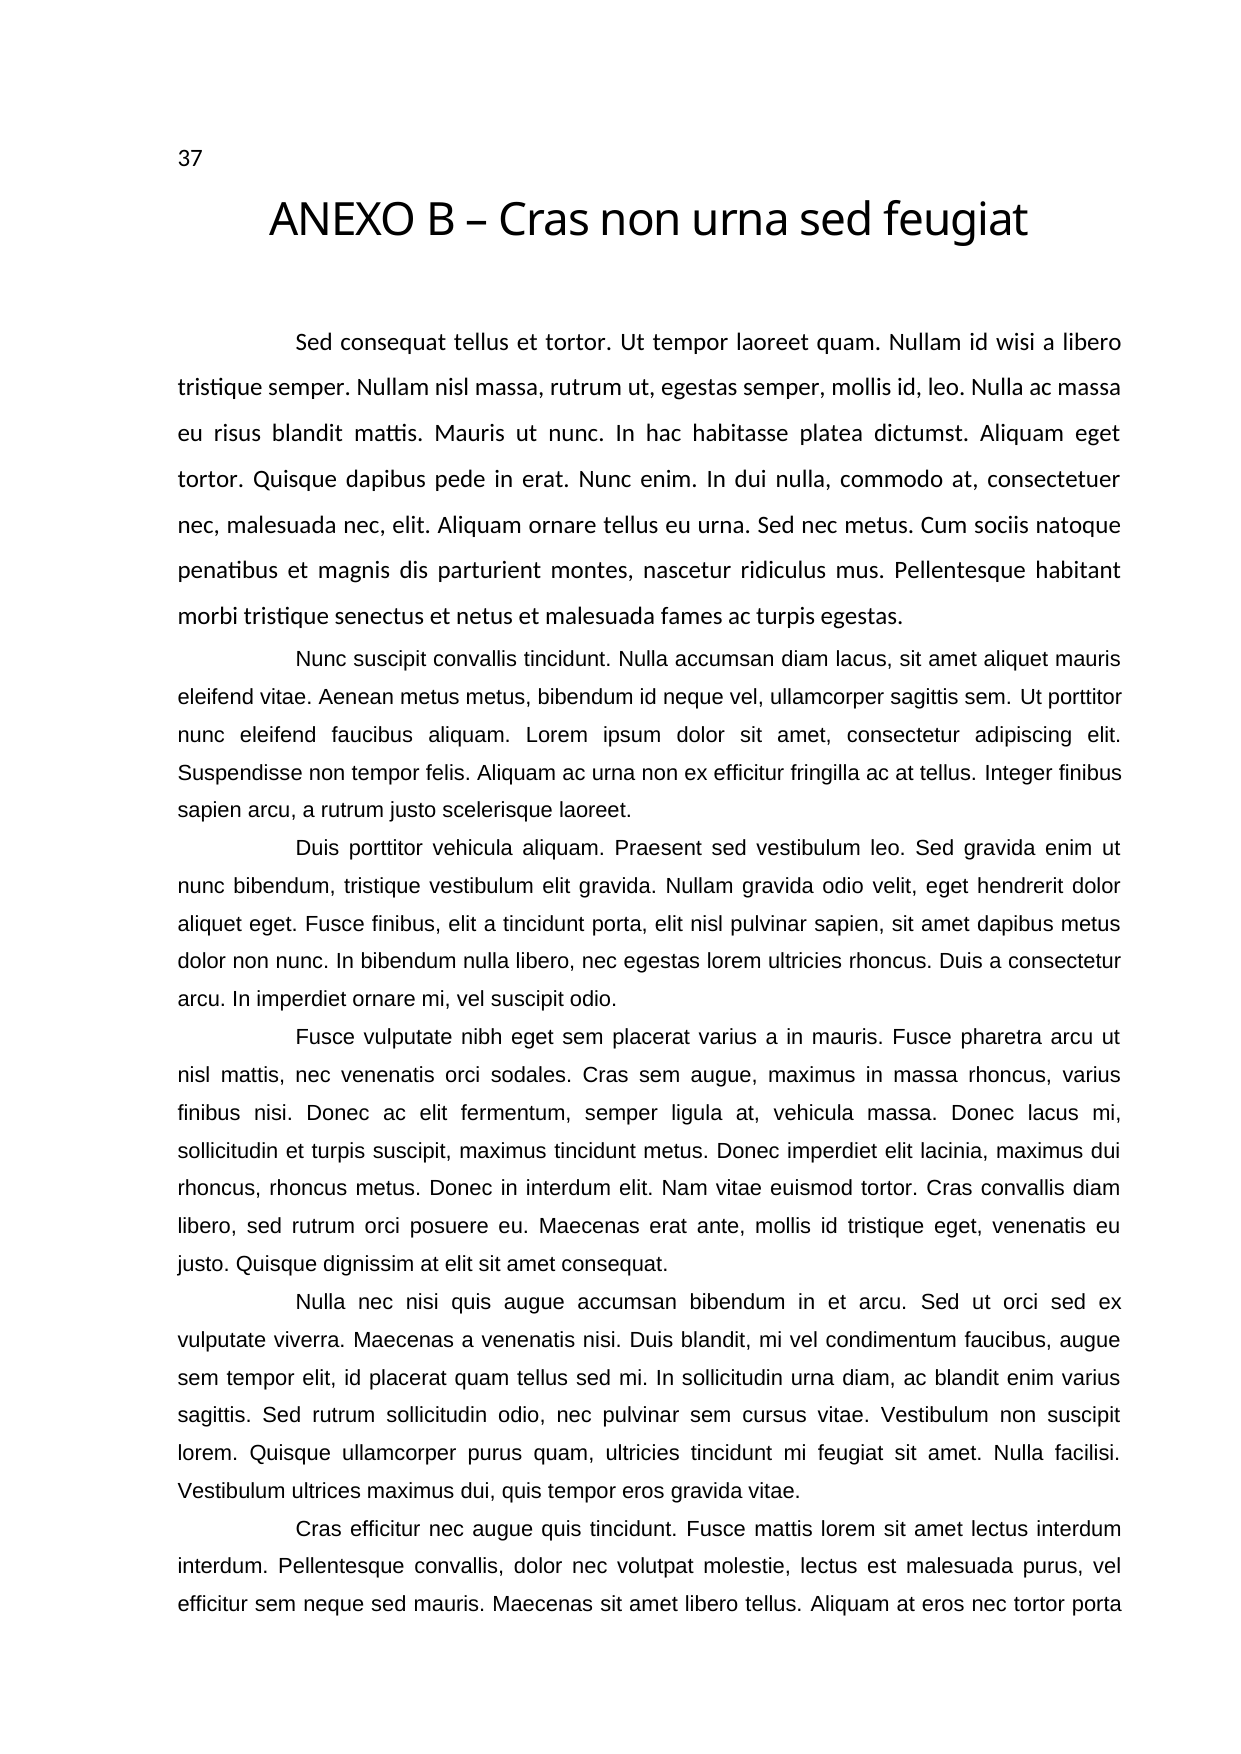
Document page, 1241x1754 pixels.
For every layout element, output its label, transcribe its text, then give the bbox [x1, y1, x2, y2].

text Nunc suscipit convallis tincidunt. Nulla accumsan diam lacus, sit amet aliquet mauris eleifend vitae. Aenean metus metus, bibendum id neque vel, ullamcorper sagittis sem. Ut porttitor nunc eleifend faucibus aliquam. Lorem ipsum dolor sit amet, consectetur adipiscing elit. Suspendisse non tempor felis. Aliquam ac urna non ex efficitur fringilla ac at tellus. Integer finibus sapien arcu, a rutrum justo scelerisque laoreet. [177, 646, 1122, 822]
text Fusce vulputate nibh eget sem placerat varius a in mauris. Fusce pharetra arcu ut nisl mattis, nec venenatis orci sodales. Cras sem augue, maximus in massa rhoncus, varius finibus nisi. Donec ac elit fermentum, semper ligula at, vehicula massa. Donec lacus mi, sollicitudin et turpis suscipit, maximus tincidunt metus. Donec imperdiet elit lacinia, maximus dui rhoncus, rhoncus metus. Donec in interdum elit. Nam vitae euismod tortor. Cras convallis diam libero, sed rutrum orci posuere eu. Maecenas erat ante, mollis id tristique eget, venenatis eu justo. Quisque dignissim at elit sit amet consequat. [177, 1024, 1122, 1276]
text Duis porttitor vehicula aliquam. Praesent sed vestibulum leo. Sed gravida enim ut nunc bibendum, tristique vestibulum elit gravida. Nullam gravida odio velit, eget hendrerit dolor aliquet eget. Fusce finibus, elit a tincidunt porta, elit nisl pulvinar sapien, sit amet dapibus metus dolor non nunc. In bibendum nulla libero, nec egestas lorem ultricies rhoncus. Duis a consectetur arcu. In imperdiet ornare mi, vel suscipit odio. [177, 835, 1122, 1011]
text Nulla nec nisi quis augue accumsan bibendum in et arcu. Sed ut orci sed ex vulputate viverra. Maecenas a venenatis nisi. Duis blandit, mi vel condimentum faucibus, augue sem tempor elit, id placerat quam tellus sed mi. In sollicitudin urna diam, ac blandit enim varius sagittis. Sed rutrum sollicitudin odio, nec pulvinar sem cursus vitae. Vestibulum non suscipit lorem. Quisque ullamcorper purus quam, ultricies tincidunt mi feugiat sit amet. Nulla facilisi. Vestibulum ultrices maximus dui, quis tempor eros gravida vitae. [177, 1289, 1122, 1503]
text ANEXO B – Cras non urna sed feugiat [177, 187, 1122, 249]
text Sed consequat tellus et tortor. Ut tempor laoreet quam. Nullam id wisi a libero tristique semper. Nullam nisl massa, rutrum ut, egestas semper, mollis id, leo. Nulla ac massa eu risus blandit mattis. Mauris ut nunc. In hac habitasse platea dictumst. Aliquam eget tortor. Quisque dapibus pede in erat. Nunc enim. In dui nulla, commodo at, consectetuer nec, malesuada nec, elit. Aliquam ornare tellus eu urna. Sed nec metus. Cum sociis natoque penatibus et magnis dis parturient montes, nascetur ridiculus mus. Pellentesque habitant morbi tristique senectus et netus et malesuada fames ac turpis egestas. [177, 326, 1122, 631]
